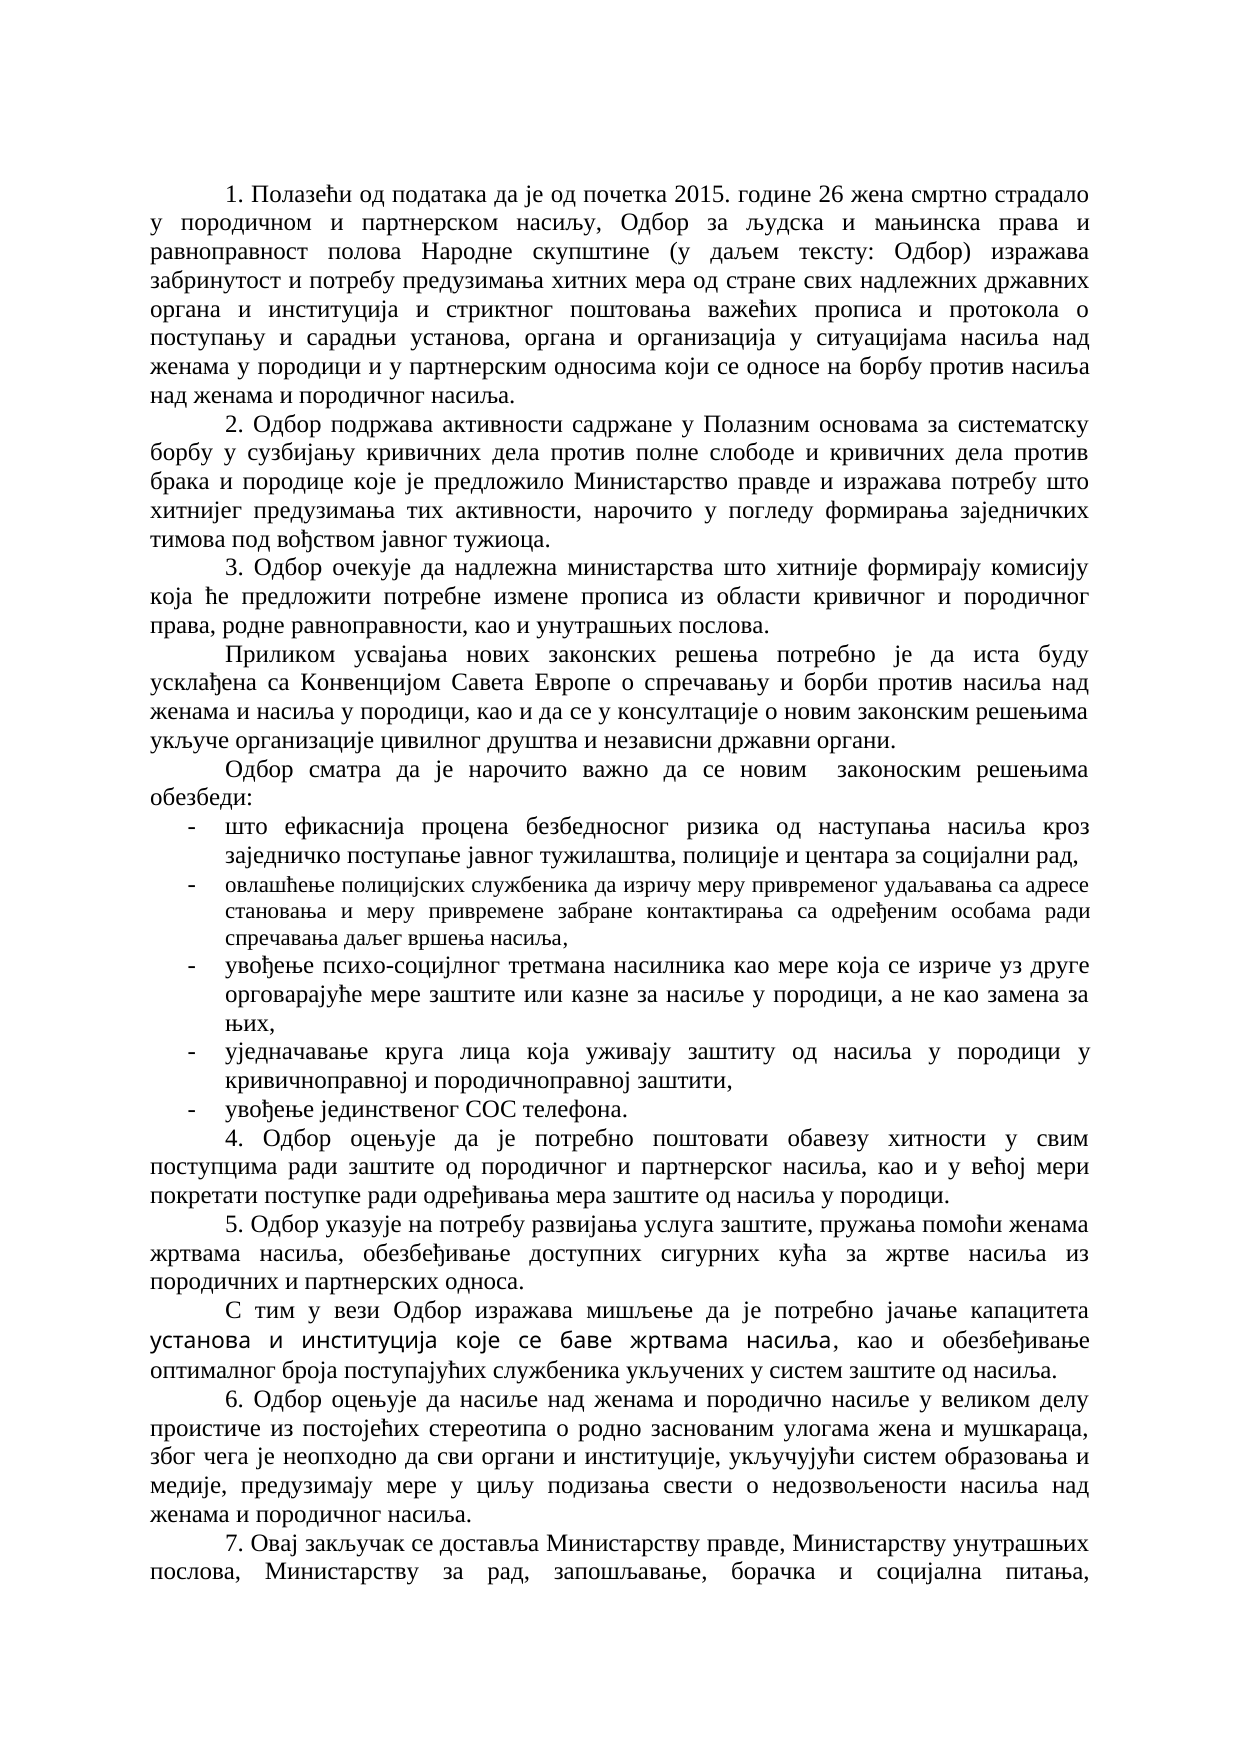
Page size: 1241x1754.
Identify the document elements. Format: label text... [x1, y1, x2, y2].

text 3. Одбор очекује да надлежна министарства што хитније формирају комисију која ће предложити потребне измене прописа из области кривичног и породичног права, родне равноправности, као и унутрашњих послова. [150, 552, 1090, 639]
text Приликом усвајања нових законских решења потребно је да иста буду усклађена са Конвенцијом Савета Европе о спречавању и борби против насиља над женама и насиља у породици, као и да се у консултације о новим законским решењима укључе организације цивилног друштва и независни државни органи. [150, 639, 1090, 754]
list овлашћење полицијских службеника да изричу меру привременог удаљавања са адресе становања и меру привремене забране контактирања са одређеним особама ради спречавања даљег вршења насиља, [187, 869, 1090, 950]
list увођење јединственог СОС телефона. [187, 1094, 1090, 1123]
list што ефикаснија процена безбедносног ризика од наступања насиља кроз заједничко поступање јавног тужилаштва, полиције и центара за социјални рад, [187, 811, 1090, 869]
list уједначавање круга лица која уживају заштиту од насиља у породици у кривичноправној и породичноправној заштити, [187, 1036, 1090, 1094]
text 5. Одбор указује на потребу развијања услуга заштите, пружања помоћи женама жртвама насиља, обезбеђивање доступних сигурних кућа за жртве насиља из породичних и партнерских односа. [150, 1209, 1090, 1295]
list увођење психо-социјлног третмана насилника као мере која се изриче уз друге орговарајуће мере заштите или казне за насиље у породици, а не као замена за њих, [187, 950, 1090, 1036]
text Одбор сматра да је нарочито важно да се новим законоским решењима обезбеди: [150, 754, 1090, 811]
text 4. Одбор оцењује да је потребно поштовати обавезу хитности у свим поступцима ради заштите од породичног и партнерског насиља, као и у већој мери покретати поступке ради одређивања мера заштите од насиља у породици. [150, 1123, 1090, 1209]
text 1. Полазећи од података да је од почетка 2015. године 26 жена смртно страдало у породичном и партнерском насиљу, Одбор за људска и мањинска права и равноправност полова Народне скупштине (у даљем тексту: Одбор) изражава забринутост и потребу предузимања хитних мера од стране свих надлежних државних органа и институција и стриктног поштовања важећих прописа и протокола о поступању и сарадњи установа, органа и организација у ситуацијама насиља над женама у породици и у партнерским односима који се односе на борбу против насиља над женама и породичног насиља. [150, 179, 1090, 409]
text С тим у вези Одбор изражава мишљење да је потребно јачање капацитета установа и институција које се баве жртвама насиља, као и обезбеђивање оптималног броја поступајућих службеника укључених у систем заштите од насиља. [150, 1295, 1090, 1384]
text 6. Одбор оцењује да насиље над женама и породично насиље у великом делу проистиче из постојећих стереотипа о родно заснованим улогама жена и мушкараца, због чега је неопходно да сви органи и институције, укључујући систем образовања и медије, предузимају мере у циљу подизања свести о недозвољености насиља над женама и породичног насиља. [150, 1384, 1090, 1528]
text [150, 1528, 1090, 1585]
text 2. Одбор подржава активности садржане у Полазним основама за систематску борбу у сузбијању кривичних дела против полне слободе и кривичних дела против брака и породице које је предложило Министарство правде и изражава потребу што хитнијег предузимања тих активности, нарочито у погледу формирања заједничких тимова под вођством јавног тужиоца. [150, 409, 1090, 552]
